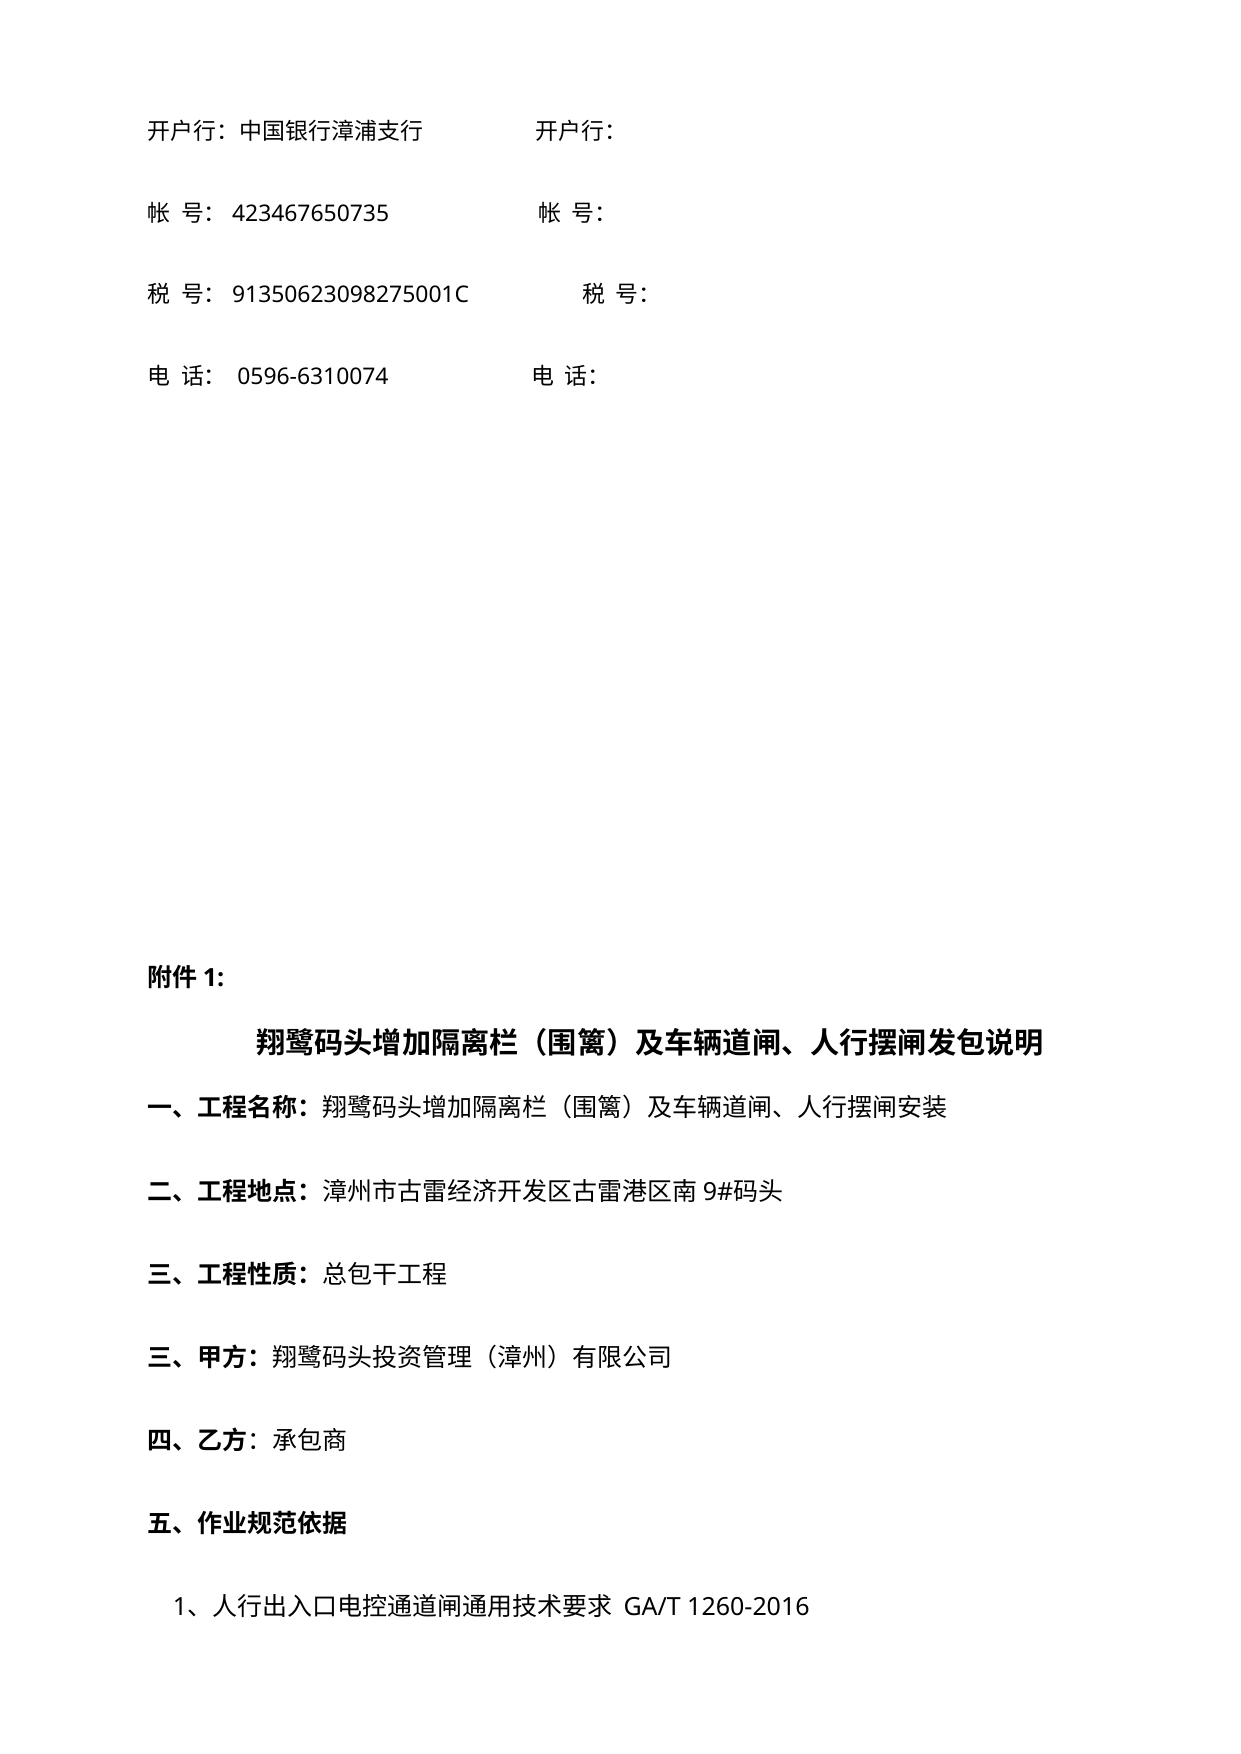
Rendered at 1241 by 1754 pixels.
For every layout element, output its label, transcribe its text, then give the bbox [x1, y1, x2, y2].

text 二、工程地点：漳州市古雷经济开发区古雷港区南9#码头 [148, 1157, 1152, 1222]
text 五、作业规范依据 [148, 1489, 1152, 1554]
text 开户行：中国银行漳浦支行 开户行： [148, 97, 1167, 162]
text 帐 号： 423467650735 帐 号： [148, 178, 1167, 243]
text 三、甲方：翔鹭码头投资管理（漳州）有限公司 [148, 1323, 1152, 1388]
text 电 话： 0596-6310074 电 话： [148, 342, 1167, 407]
text 1、人行出入口电控通道闸通用技术要求 GA/T 1260-2016 [148, 1572, 1152, 1637]
text 一、工程名称：翔鹭码头增加隔离栏（围篱）及车辆道闸、人行摆闸安装 [148, 1073, 1152, 1138]
text 税 号： 91350623098275001C 税 号： [148, 260, 1167, 325]
text 翔鹭码头增加隔离栏（围篱）及车辆道闸、人行摆闸发包说明 [148, 1008, 1152, 1073]
text 三、工程性质：总包干工程 [148, 1240, 1152, 1305]
text 四、乙方：承包商 [148, 1406, 1152, 1471]
text 附件1: [148, 943, 1152, 1008]
